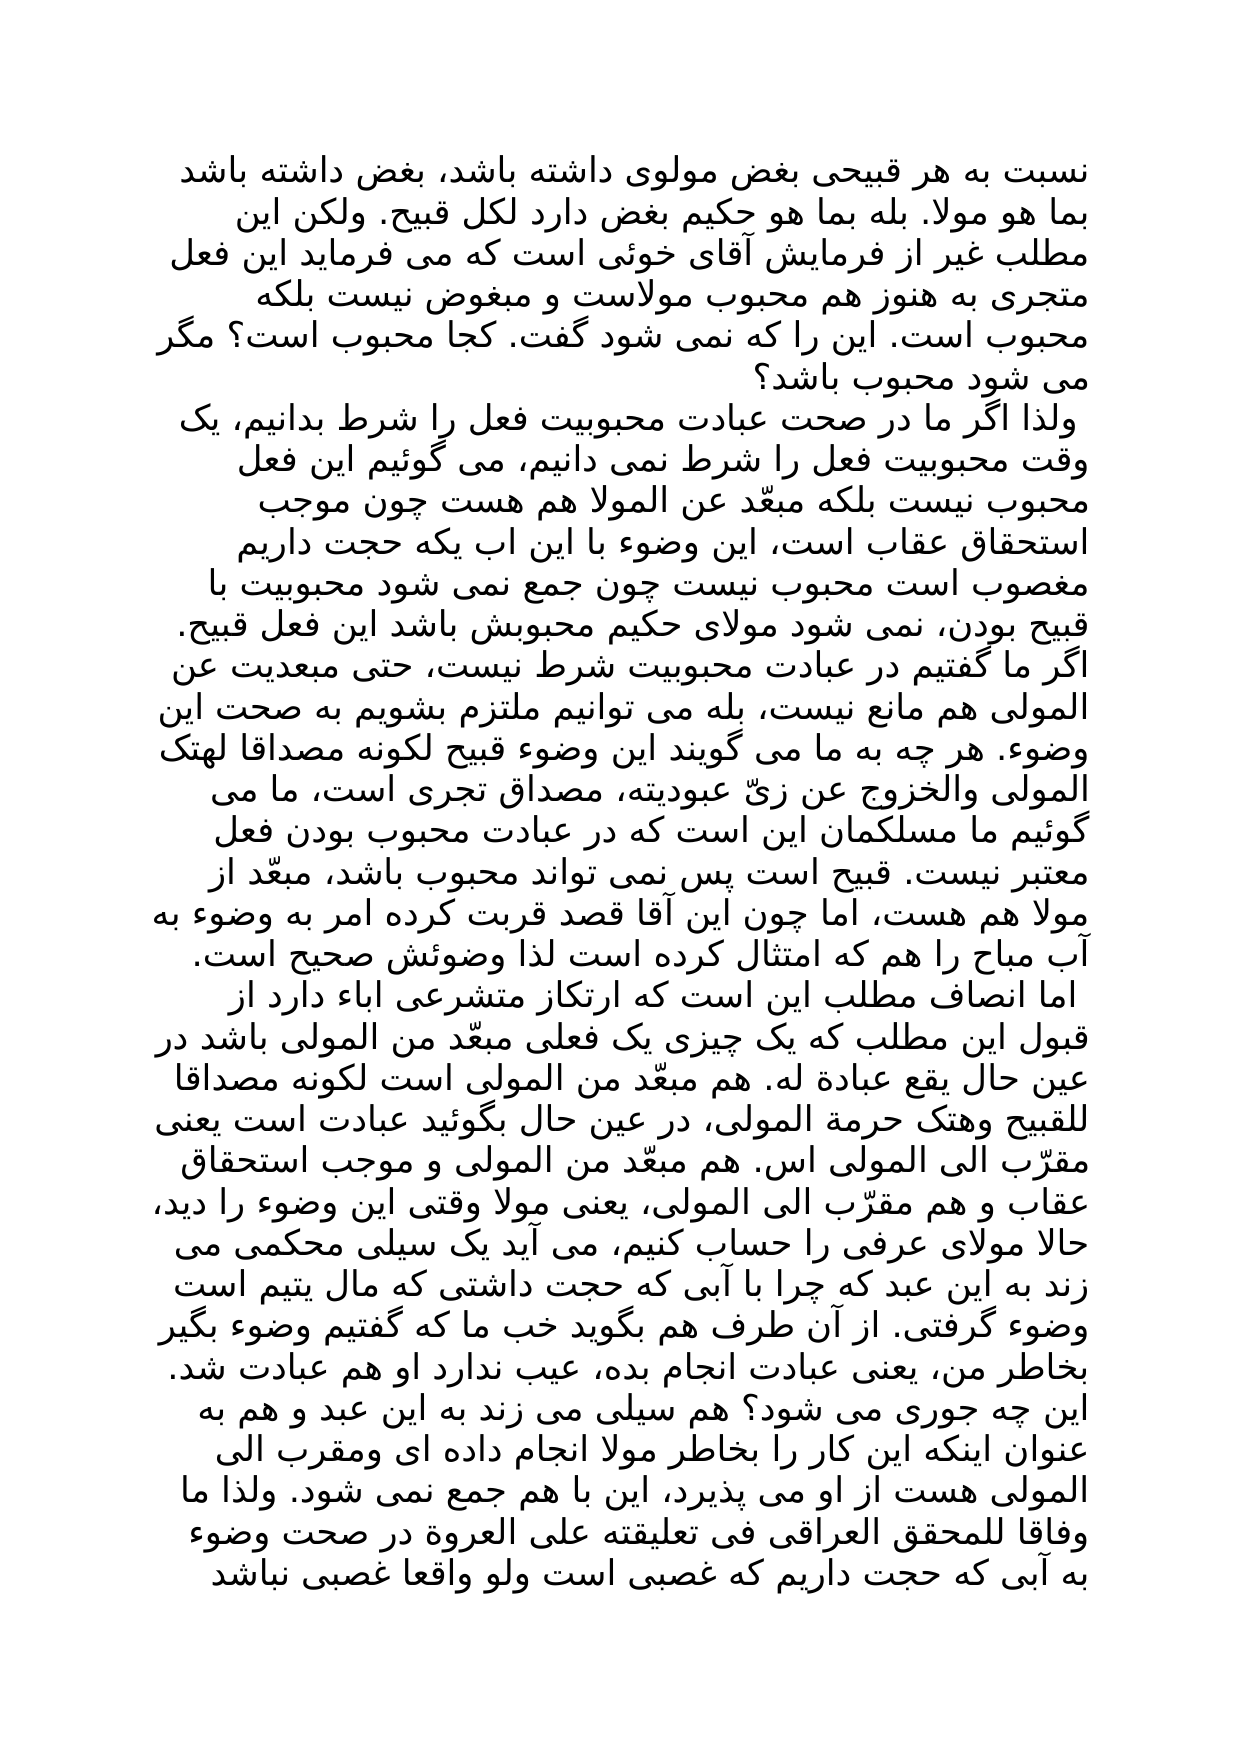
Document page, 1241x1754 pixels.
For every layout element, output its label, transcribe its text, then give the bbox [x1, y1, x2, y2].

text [150, 150, 1090, 397]
text ولذا اگر ما در صحت عبادت محبوبیت فعل را شرط بدانیم، یک وقت محبوبیت فعل را شرط نمی دانیم، می گوئیم این فعل محبوب نیست بلکه مبعّد عن المولا هم هست چون موجب استحقاق عقاب است، این وضوء با این اب یکه حجت داریم مغصوب است محبوب نیست چون جمع نمی شود محبوبیت با قبیح بودن، نمی شود مولای حکیم محبوبش باشد این فعل قبیح. اگر ما گفتیم در عبادت محبوبیت شرط نیست، حتی مبعدیت عن المولی هم مانع نیست، بله می توانیم ملتزم بشویم به صحت این وضوء. هر چه به ما می گویند این وضوء قبیح لکونه مصداقا لهتک المولی والخزوج عن زیّ عبودیته، مصداق تجری است، ما می گوئیم ما مسلکمان این است که در عبادت محبوب بودن فعل معتبر نیست. قبیح است پس نمی تواند محبوب باشد، مبعّد از مولا هم هست، اما چون این آقا قصد قربت کرده امر به وضوء به آب مباح را هم که امتثال کرده است لذا وضوئش صحیح است. [150, 397, 1090, 975]
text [150, 975, 1090, 1594]
